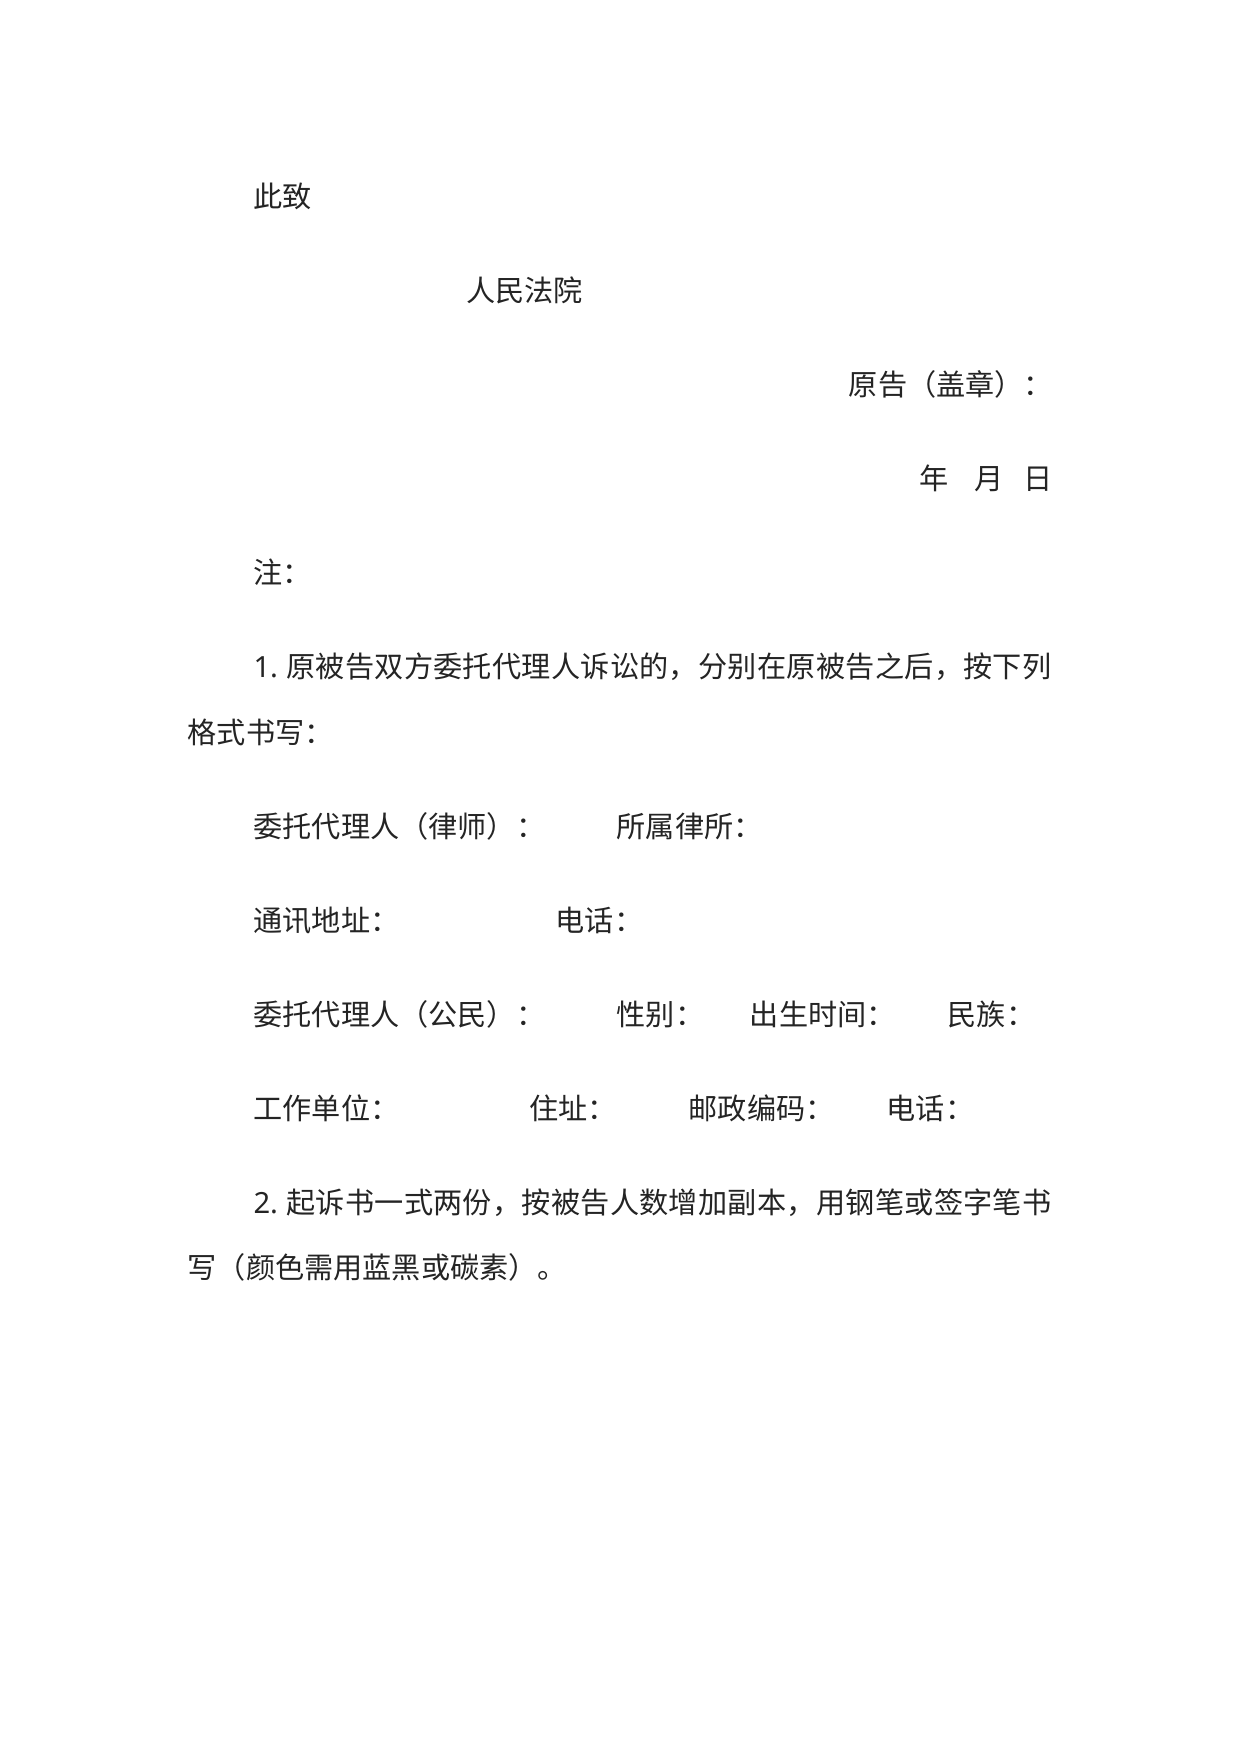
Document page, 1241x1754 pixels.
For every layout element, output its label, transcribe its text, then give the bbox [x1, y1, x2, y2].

text 此致 [187, 162, 1053, 227]
text 工作单位： 住址： 邮政编码： 电话： [187, 1074, 1053, 1139]
text 通讯地址： 电话： [187, 886, 1053, 951]
text 年 月 日 [187, 444, 1053, 509]
text 委托代理人（律师）： 所属律所： [187, 792, 1053, 857]
text 人民法院 [187, 256, 1053, 321]
text 1. 原被告双方委托代理人诉讼的，分别在原被告之后，按下列格式书写： [187, 633, 1053, 763]
text 委托代理人（公民）： 性别： 出生时间： 民族： [187, 980, 1053, 1045]
text 注： [187, 539, 1053, 604]
text 原告（盖章）： [187, 350, 1053, 415]
text 2. 起诉书一式两份，按被告人数增加副本，用钢笔或签字笔书写（颜色需用蓝黑或碳素）。 [187, 1169, 1053, 1299]
